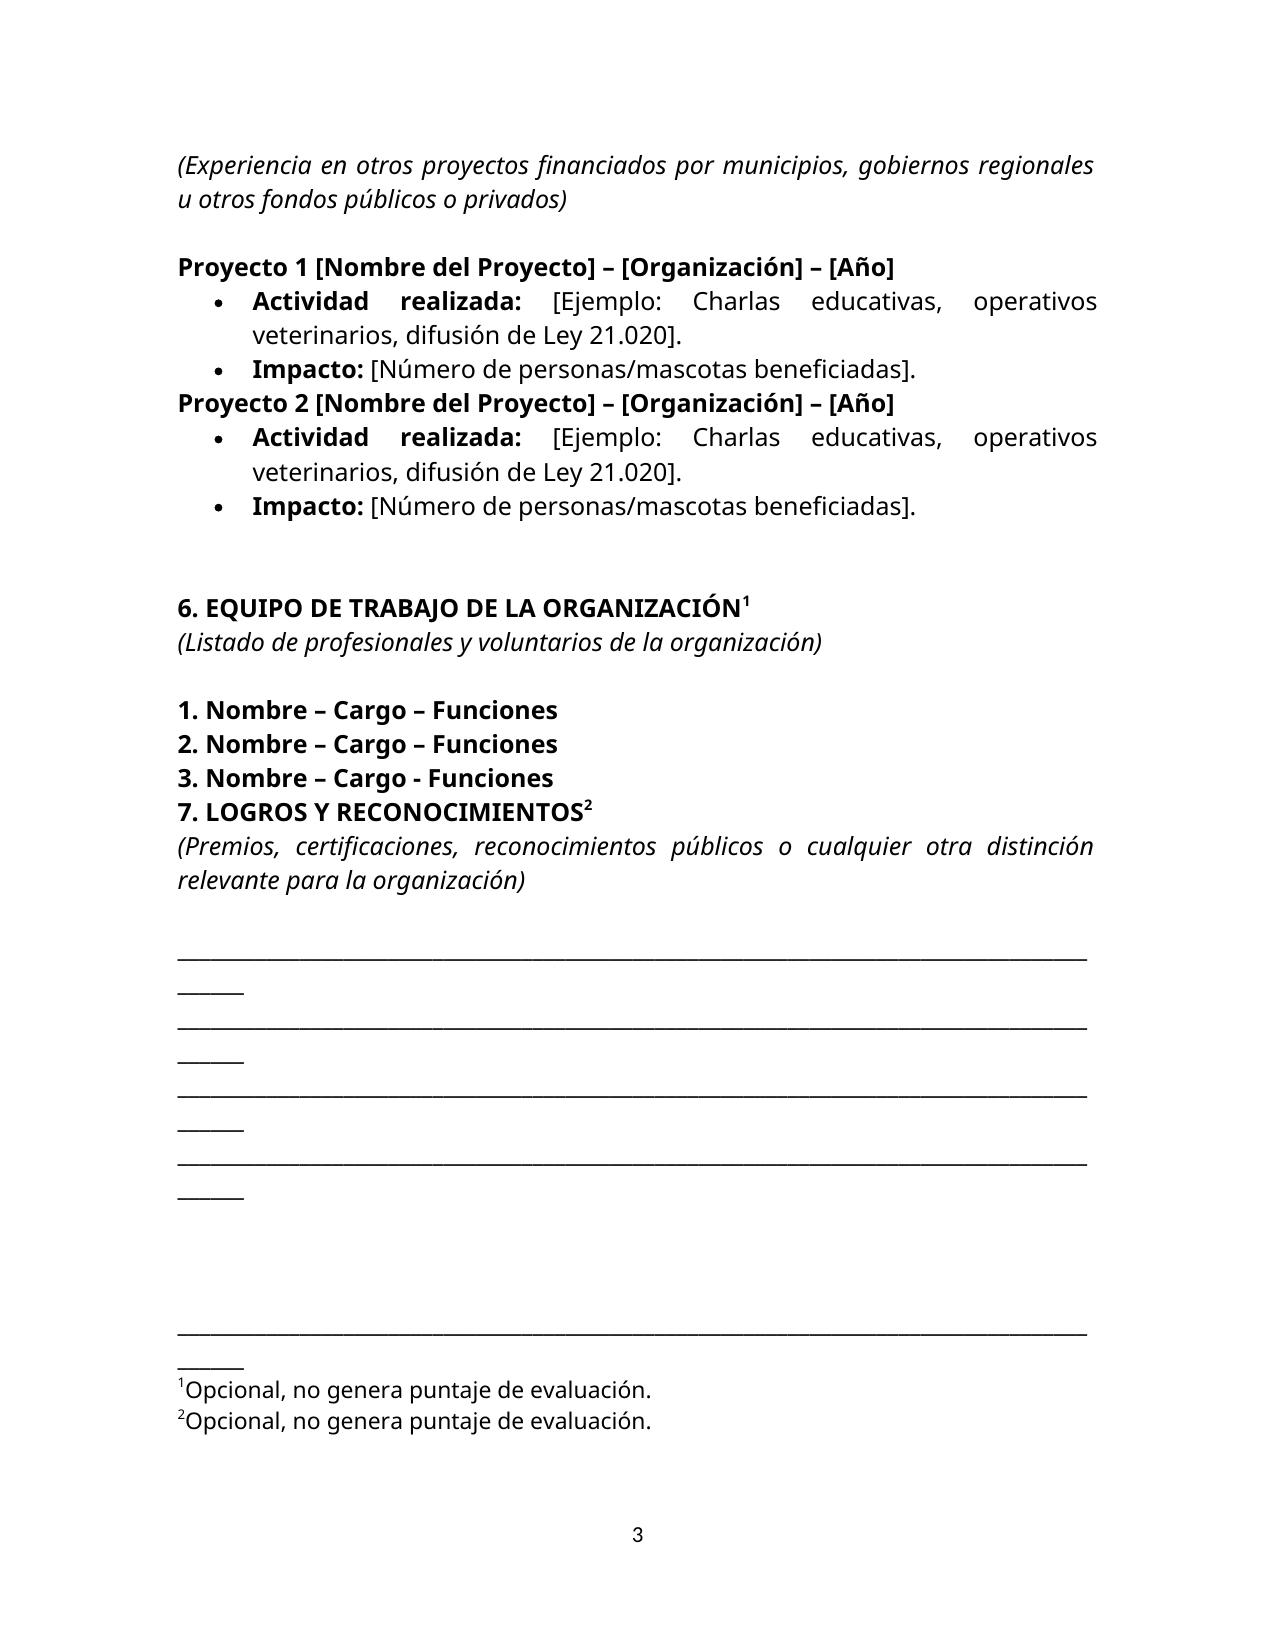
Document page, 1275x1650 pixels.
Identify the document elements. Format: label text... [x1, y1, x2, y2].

text 2. Nombre – Cargo – Funciones [177, 727, 1098, 761]
text ________________________________________________________________________________________ [177, 1306, 1098, 1374]
text ________________________________________________________________________________________ [177, 999, 1098, 1067]
text ________________________________________________________________________________________ [177, 1135, 1098, 1203]
text Proyecto 2 [Nombre del Proyecto] – [Organización] – [Año] [177, 386, 1098, 420]
list Impacto: [Número de personas/mascotas beneficiadas]. [215, 488, 1098, 522]
text ________________________________________________________________________________________ [177, 1067, 1098, 1135]
text (Experiencia en otros proyectos financiados por municipios, gobiernos regionales u otros fondos públicos o privados) [177, 148, 1098, 216]
text 3. Nombre – Cargo - Funciones [177, 761, 1098, 795]
text 1. Nombre – Cargo – Funciones [177, 693, 1098, 727]
text 7. LOGROS Y RECONOCIMIENTOS2 [177, 795, 1098, 829]
list Impacto: [Número de personas/mascotas beneficiadas]. [215, 352, 1098, 386]
text (Premios, certificaciones, reconocimientos públicos o cualquier otra distinción relevante para la organización) [177, 829, 1098, 897]
text Proyecto 1 [Nombre del Proyecto] – [Organización] – [Año] [177, 250, 1098, 284]
list Actividad realizada: [Ejemplo: Charlas educativas, operativos veterinarios, difusión de Ley 21.020]. [215, 284, 1098, 352]
text 2Opcional, no genera puntaje de evaluación. [177, 1405, 1098, 1436]
list Actividad realizada: [Ejemplo: Charlas educativas, operativos veterinarios, difusión de Ley 21.020]. [215, 420, 1098, 488]
text 6. EQUIPO DE TRABAJO DE LA ORGANIZACIÓN1 [177, 590, 1098, 624]
text 1Opcional, no genera puntaje de evaluación. [177, 1374, 1098, 1405]
text (Listado de profesionales y voluntarios de la organización) [177, 624, 1098, 658]
text ________________________________________________________________________________________ [177, 931, 1098, 999]
